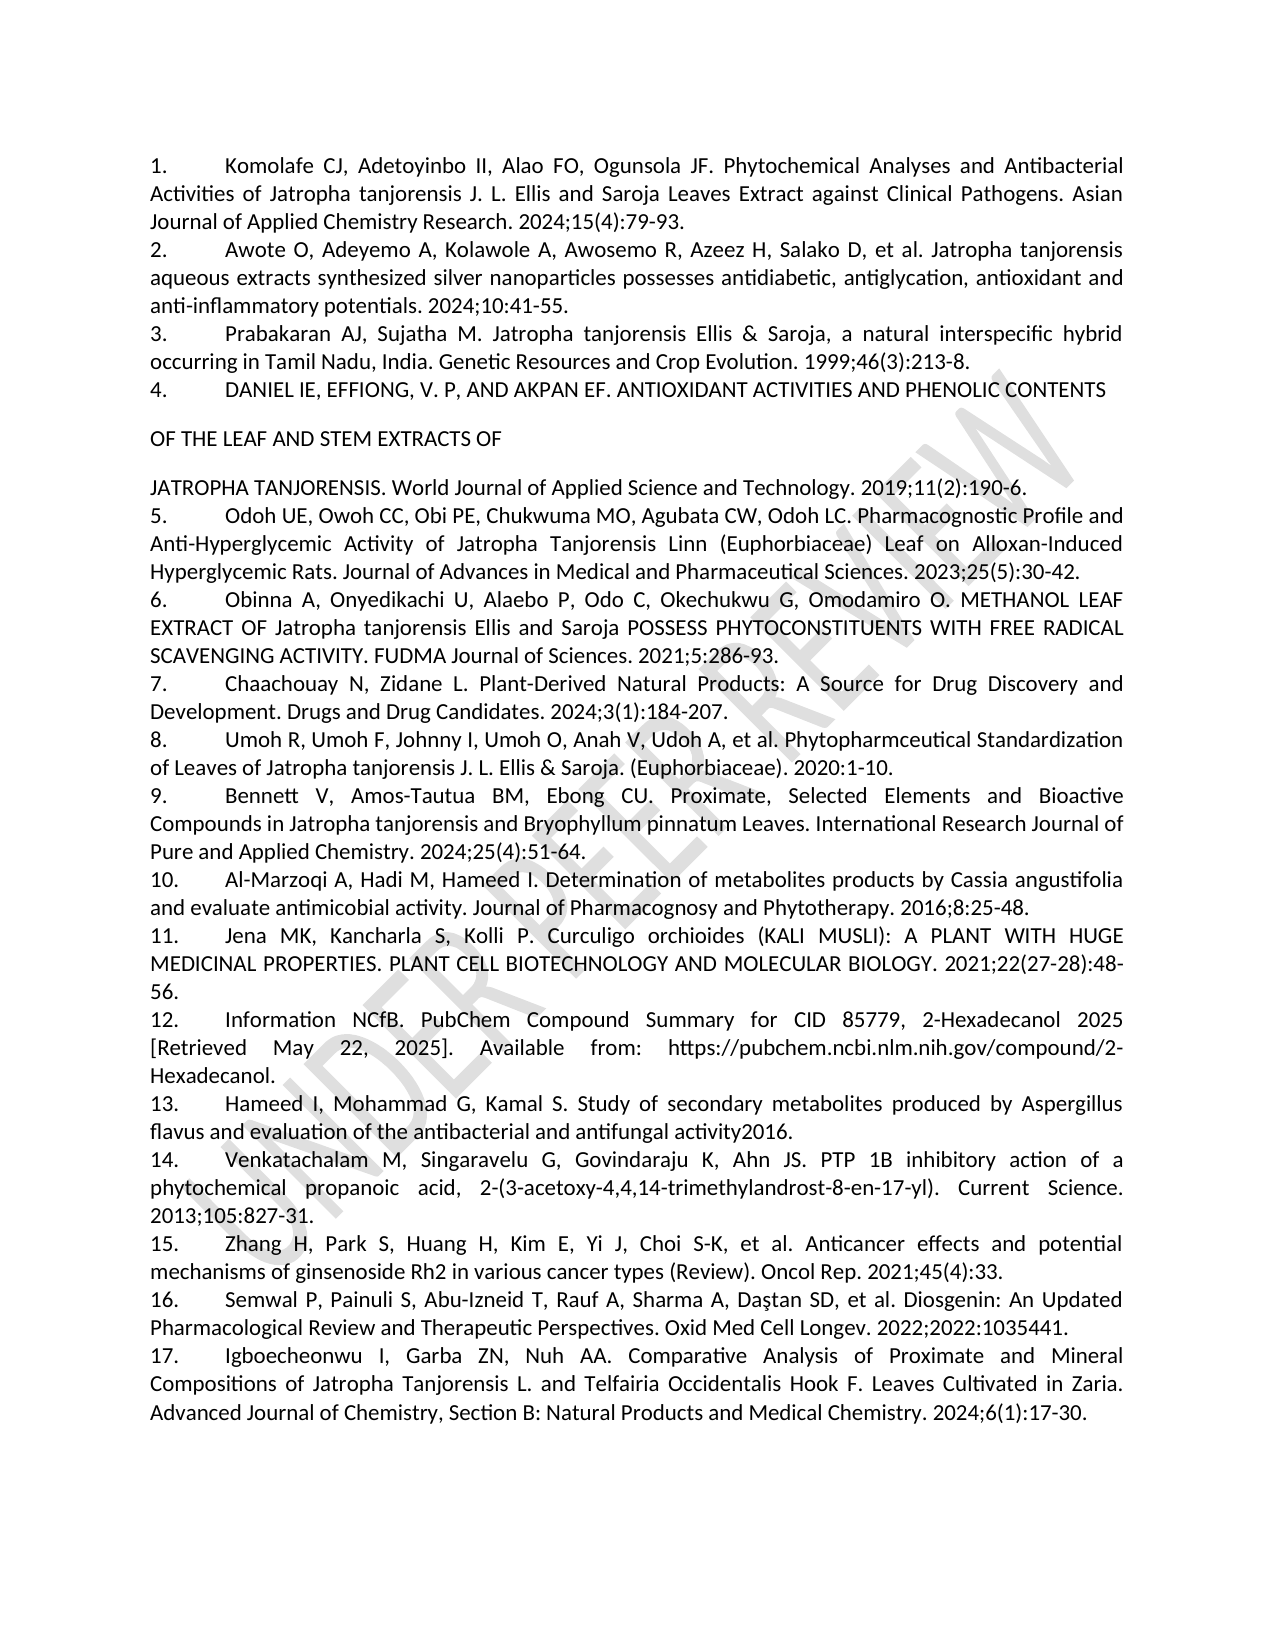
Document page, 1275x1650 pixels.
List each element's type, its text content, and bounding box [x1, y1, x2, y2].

text 3. Prabakaran AJ, Sujatha M. Jatropha tanjorensis Ellis & Saroja, a natural interspecific hybrid occurring in Tamil Nadu, India. Genetic Resources and Crop Evolution. 1999;46(3):213-8. [150, 319, 1125, 375]
text 17. Igboecheonwu I, Garba ZN, Nuh AA. Comparative Analysis of Proximate and Mineral Compositions of Jatropha Tanjorensis L. and Telfairia Occidentalis Hook F. Leaves Cultivated in Zaria. Advanced Journal of Chemistry, Section B: Natural Products and Medical Chemistry. 2024;6(1):17-30. [150, 1342, 1125, 1426]
text 11. Jena MK, Kancharla S, Kolli P. Curculigo orchioides (KALI MUSLI): A PLANT WITH HUGE MEDICINAL PROPERTIES. PLANT CELL BIOTECHNOLOGY AND MOLECULAR BIOLOGY. 2021;22(27-28):48-56. [150, 921, 1125, 1005]
text 15. Zhang H, Park S, Huang H, Kim E, Yi J, Choi S-K, et al. Anticancer effects and potential mechanisms of ginsenoside Rh2 in various cancer types (Review). Oncol Rep. 2021;45(4):33. [150, 1229, 1125, 1286]
text 6. Obinna A, Onyedikachi U, Alaebo P, Odo C, Okechukwu G, Omodamiro O. METHANOL LEAF EXTRACT OF Jatropha tanjorensis Ellis and Saroja POSSESS PHYTOCONSTITUENTS WITH FREE RADICAL SCAVENGING ACTIVITY. FUDMA Journal of Sciences. 2021;5:286-93. [150, 585, 1125, 669]
text 5. Odoh UE, Owoh CC, Obi PE, Chukwuma MO, Agubata CW, Odoh LC. Pharmacognostic Profile and Anti-Hyperglycemic Activity of Jatropha Tanjorensis Linn (Euphorbiaceae) Leaf on Alloxan-Induced Hyperglycemic Rats. Journal of Advances in Medical and Pharmaceutical Sciences. 2023;25(5):30-42. [150, 501, 1125, 585]
text 9. Bennett V, Amos-Tautua BM, Ebong CU. Proximate, Selected Elements and Bioactive Compounds in Jatropha tanjorensis and Bryophyllum pinnatum Leaves. International Research Journal of Pure and Applied Chemistry. 2024;25(4):51-64. [150, 781, 1125, 865]
text 4. DANIEL IE, EFFIONG, V. P, AND AKPAN EF. ANTIOXIDANT ACTIVITIES AND PHENOLIC CONTENTS [150, 375, 1125, 403]
text JATROPHA TANJORENSIS. World Journal of Applied Science and Technology. 2019;11(2):190-6. [150, 473, 1125, 501]
text 8. Umoh R, Umoh F, Johnny I, Umoh O, Anah V, Udoh A, et al. Phytopharmceutical Standardization of Leaves of Jatropha tanjorensis J. L. Ellis & Saroja. (Euphorbiaceae). 2020:1-10. [150, 725, 1125, 781]
text 10. Al-Marzoqi A, Hadi M, Hameed I. Determination of metabolites products by Cassia angustifolia and evaluate antimicobial activity. Journal of Pharmacognosy and Phytotherapy. 2016;8:25-48. [150, 865, 1125, 921]
text 7. Chaachouay N, Zidane L. Plant-Derived Natural Products: A Source for Drug Discovery and Development. Drugs and Drug Candidates. 2024;3(1):184-207. [150, 669, 1125, 725]
text 13. Hameed I, Mohammad G, Kamal S. Study of secondary metabolites produced by Aspergillus flavus and evaluation of the antibacterial and antifungal activity2016. [150, 1089, 1125, 1145]
text 12. Information NCfB. PubChem Compound Summary for CID 85779, 2-Hexadecanol 2025 [Retrieved May 22, 2025]. Available from: https://pubchem.ncbi.nlm.nih.gov/compound/2-Hexadecanol. [150, 1005, 1125, 1089]
text 14. Venkatachalam M, Singaravelu G, Govindaraju K, Ahn JS. PTP 1B inhibitory action of a phytochemical propanoic acid, 2-(3-acetoxy-4,4,14-trimethylandrost-8-en-17-yl). Current Science. 2013;105:827-31. [150, 1145, 1125, 1229]
text 2. Awote O, Adeyemo A, Kolawole A, Awosemo R, Azeez H, Salako D, et al. Jatropha tanjorensis aqueous extracts synthesized silver nanoparticles possesses antidiabetic, antiglycation, antioxidant and anti-inflammatory potentials. 2024;10:41-55. [150, 235, 1125, 319]
text 16. Semwal P, Painuli S, Abu-Izneid T, Rauf A, Sharma A, Daştan SD, et al. Diosgenin: An Updated Pharmacological Review and Therapeutic Perspectives. Oxid Med Cell Longev. 2022;2022:1035441. [150, 1286, 1125, 1342]
text OF THE LEAF AND STEM EXTRACTS OF [150, 424, 1125, 452]
text 1. Komolafe CJ, Adetoyinbo II, Alao FO, Ogunsola JF. Phytochemical Analyses and Antibacterial Activities of Jatropha tanjorensis J. L. Ellis and Saroja Leaves Extract against Clinical Pathogens. Asian Journal of Applied Chemistry Research. 2024;15(4):79-93. [150, 150, 1125, 235]
